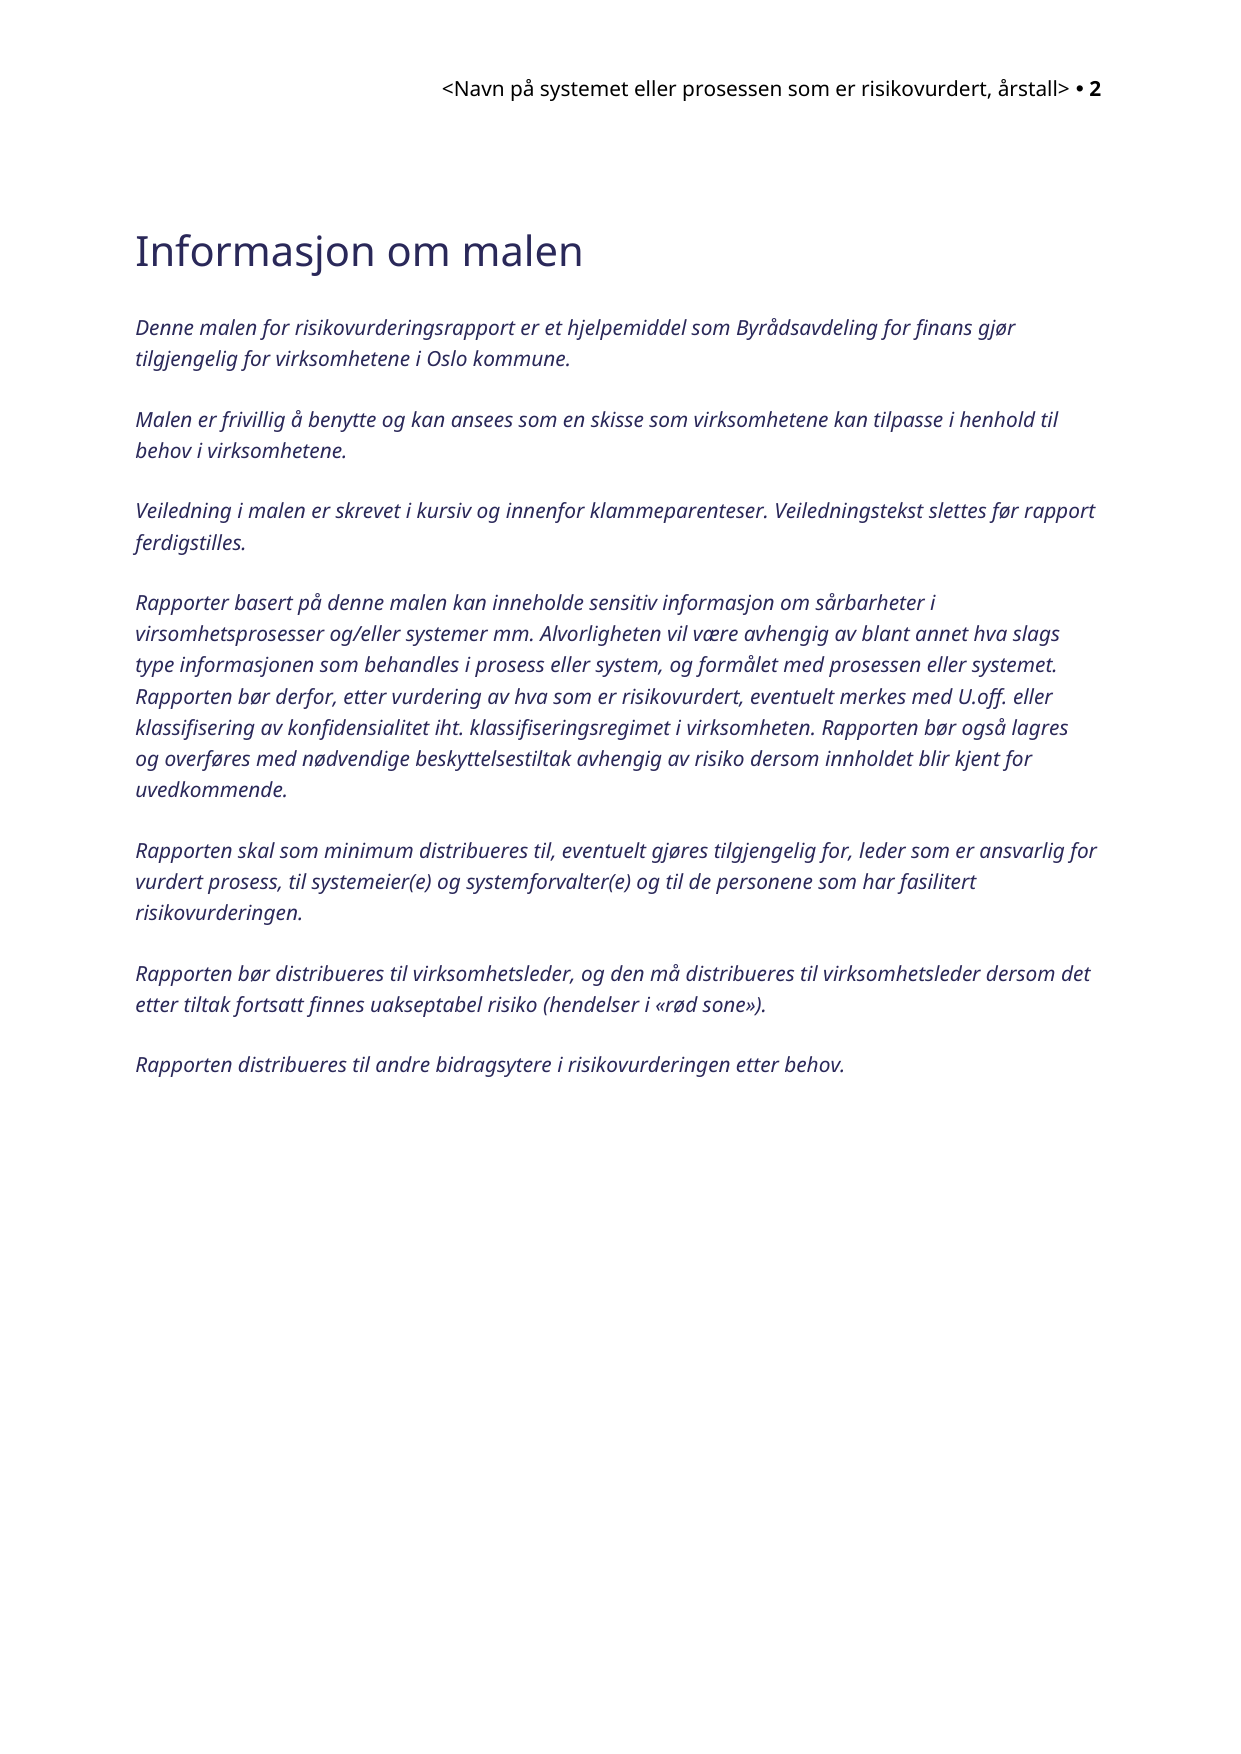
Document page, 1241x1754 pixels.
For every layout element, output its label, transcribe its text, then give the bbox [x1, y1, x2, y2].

text Veiledning i malen er skrevet i kursiv og innenfor klammeparenteser. Veiledningstekst slettes før rapport ferdigstilles. [135, 496, 1101, 556]
text Rapporter basert på denne malen kan inneholde sensitiv informasjon om sårbarheter i virsomhetsprosesser og/eller systemer mm. Alvorligheten vil være avhengig av blant annet hva slags type informasjonen som behandles i prosess eller system, og formålet med prosessen eller systemet. Rapporten bør derfor, etter vurdering av hva som er risikovurdert, eventuelt merkes med U.off. eller klassifisering av konfidensialitet iht. klassifiseringsregimet i virksomheten. Rapporten bør også lagres og overføres med nødvendige beskyttelsestiltak avhengig av risiko dersom innholdet blir kjent for uvedkommende. [135, 588, 1101, 804]
text Rapporten skal som minimum distribueres til, eventuelt gjøres tilgjengelig for, leder som er ansvarlig for vurdert prosess, til systemeier(e) og systemforvalter(e) og til de personene som har fasilitert risikovurderingen. [135, 836, 1101, 927]
text Denne malen for risikovurderingsrapport er et hjelpemiddel som Byrådsavdeling for finans gjør tilgjengelig for virksomhetene i Oslo kommune. [135, 313, 1101, 373]
text Rapporten bør distribueres til virksomhetsleder, og den må distribueres til virksomhetsleder dersom det etter tiltak fortsatt finnes uakseptabel risiko (hendelser i «rød sone»). [135, 959, 1101, 1019]
text Rapporten distribueres til andre bidragsytere i risikovurderingen etter behov. [135, 1051, 1101, 1079]
text Informasjon om malen [135, 222, 1101, 278]
text Malen er frivillig å benytte og kan ansees som en skisse som virksomhetene kan tilpasse i henhold til behov i virksomhetene. [135, 405, 1101, 464]
